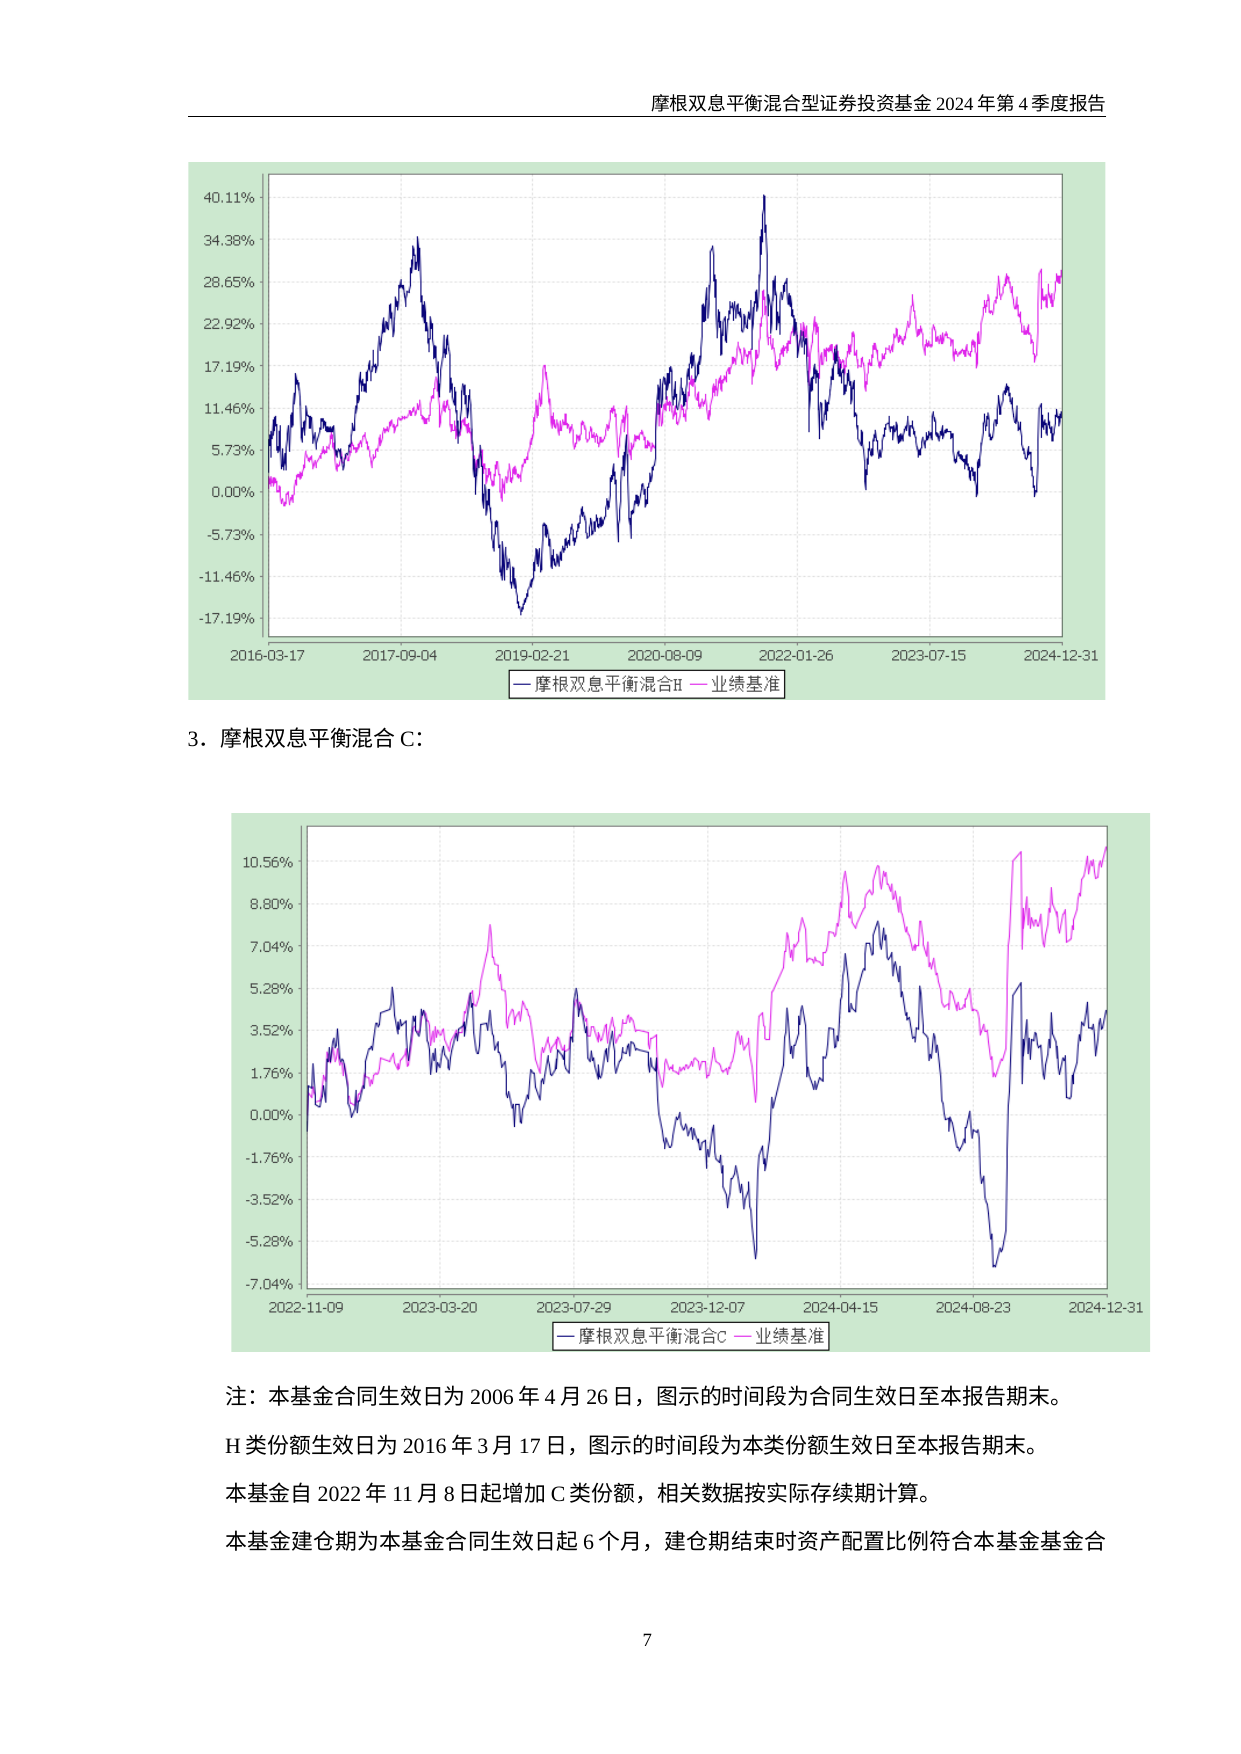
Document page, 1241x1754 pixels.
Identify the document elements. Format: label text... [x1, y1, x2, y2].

text 注：本基金合同生效日为2006年4月26日，图示的时间段为合同生效日至本报告期末。 [187, 1379, 1106, 1411]
picture [231, 813, 1150, 1352]
text H类份额生效日为2016年3月17日，图示的时间段为本类份额生效日至本报告期末。 [187, 1427, 1106, 1460]
picture [188, 162, 1106, 700]
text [187, 1524, 1106, 1556]
text 3．摩根双息平衡混合C： [187, 721, 1106, 753]
text 本基金自 2022年11月8日起增加C类份额，相关数据按实际存续期计算。 [187, 1476, 1106, 1508]
